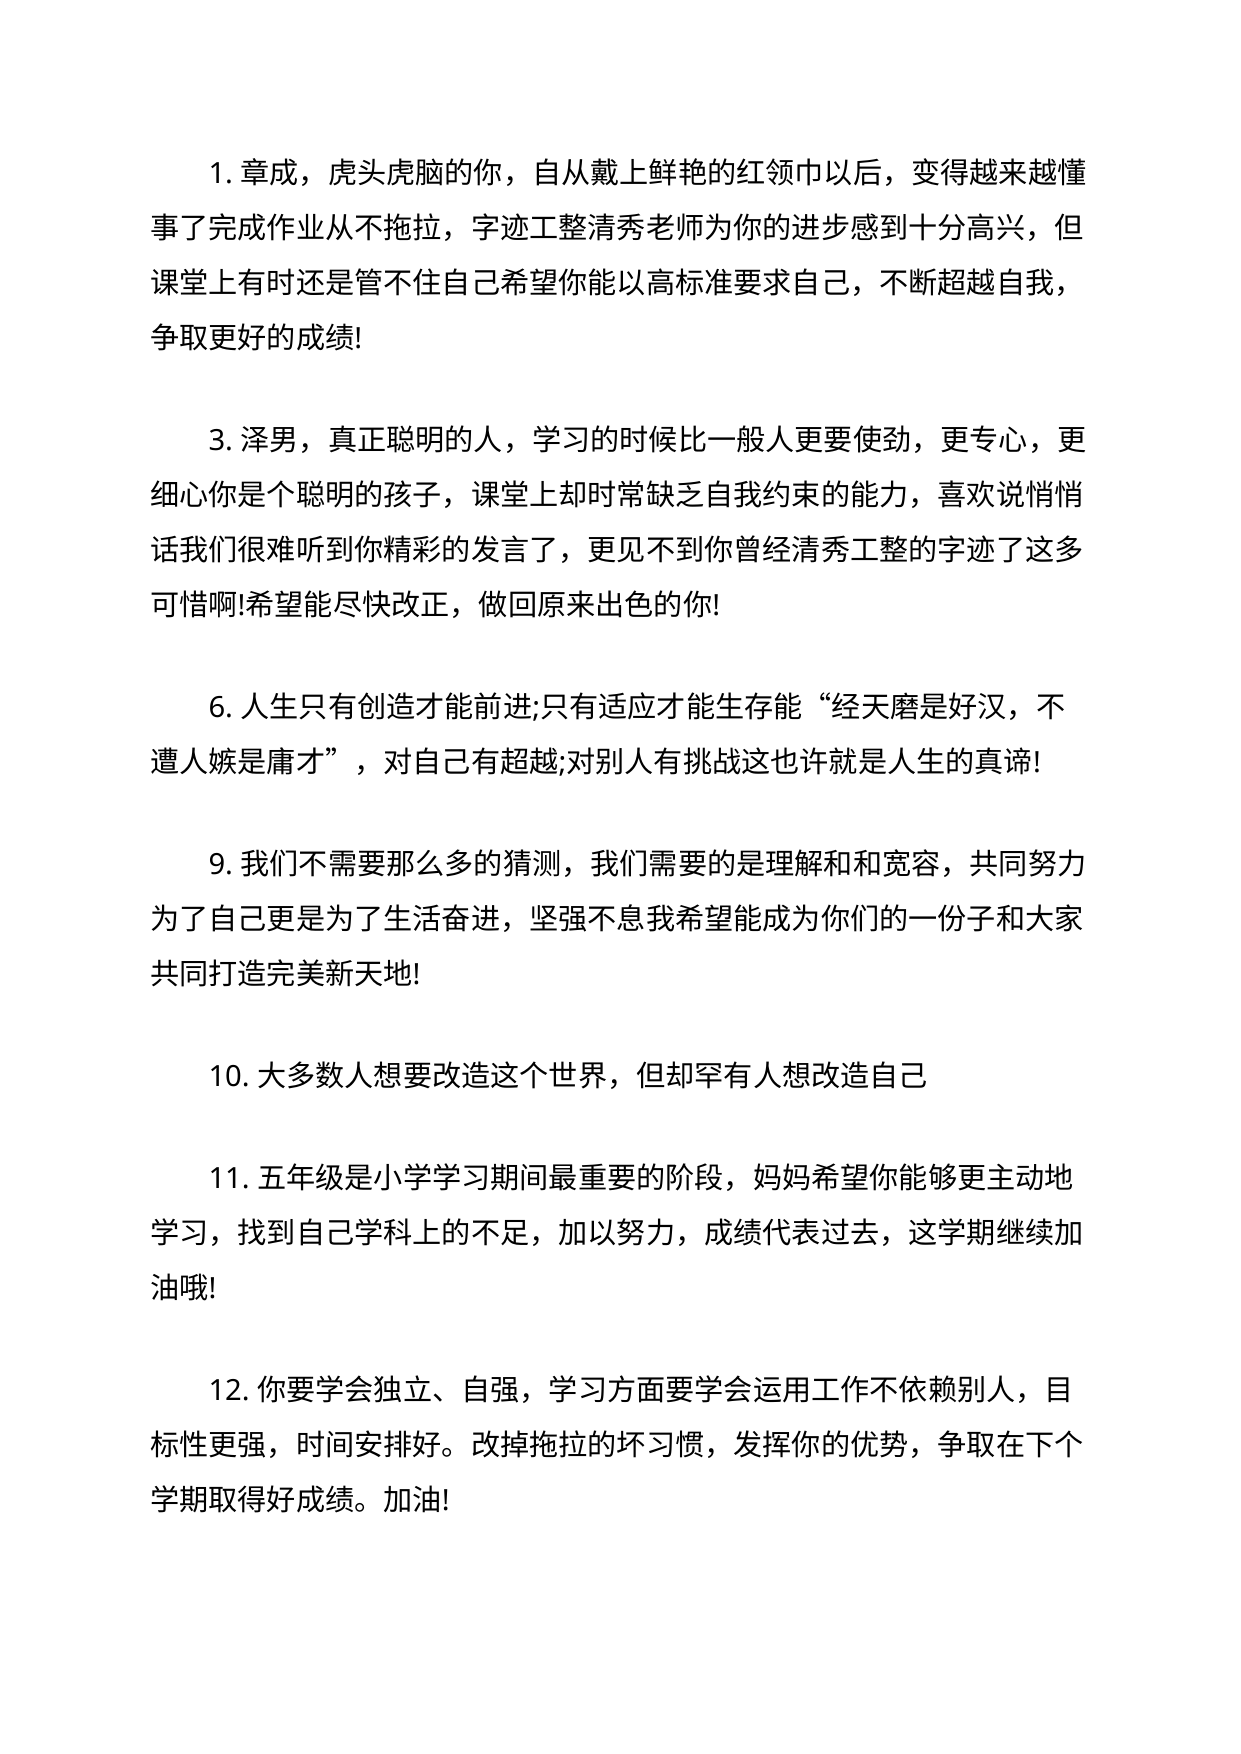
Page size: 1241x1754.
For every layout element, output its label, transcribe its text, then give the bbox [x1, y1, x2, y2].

text 9. 我们不需要那么多的猜测，我们需要的是理解和和宽容，共同努力为了自己更是为了生活奋进，坚强不息我希望能成为你们的一份子和大家共同打造完美新天地! [150, 841, 1090, 993]
text 6. 人生只有创造才能前进;只有适应才能生存能“经天磨是好汉，不遭人嫉是庸才”，对自己有超越;对别人有挑战这也许就是人生的真谛! [150, 683, 1090, 781]
text 1. 章成，虎头虎脑的你，自从戴上鲜艳的红领巾以后，变得越来越懂事了完成作业从不拖拉，字迹工整清秀老师为你的进步感到十分高兴，但课堂上有时还是管不住自己希望你能以高标准要求自己，不断超越自我，争取更好的成绩! [150, 150, 1090, 357]
text 12. 你要学会独立、自强，学习方面要学会运用工作不依赖别人，目标性更强，时间安排好。改掉拖拉的坏习惯，发挥你的优势，争取在下个学期取得好成绩。加油! [150, 1366, 1090, 1518]
text 11. 五年级是小学学习期间最重要的阶段，妈妈希望你能够更主动地学习，找到自己学科上的不足，加以努力，成绩代表过去，这学期继续加油哦! [150, 1154, 1090, 1307]
text 3. 泽男，真正聪明的人，学习的时候比一般人更要使劲，更专心，更细心你是个聪明的孩子，课堂上却时常缺乏自我约束的能力，喜欢说悄悄话我们很难听到你精彩的发言了，更见不到你曾经清秀工整的字迹了这多可惜啊!希望能尽快改正，做回原来出色的你! [150, 417, 1090, 624]
text 10. 大多数人想要改造这个世界，但却罕有人想改造自己 [150, 1052, 1090, 1095]
